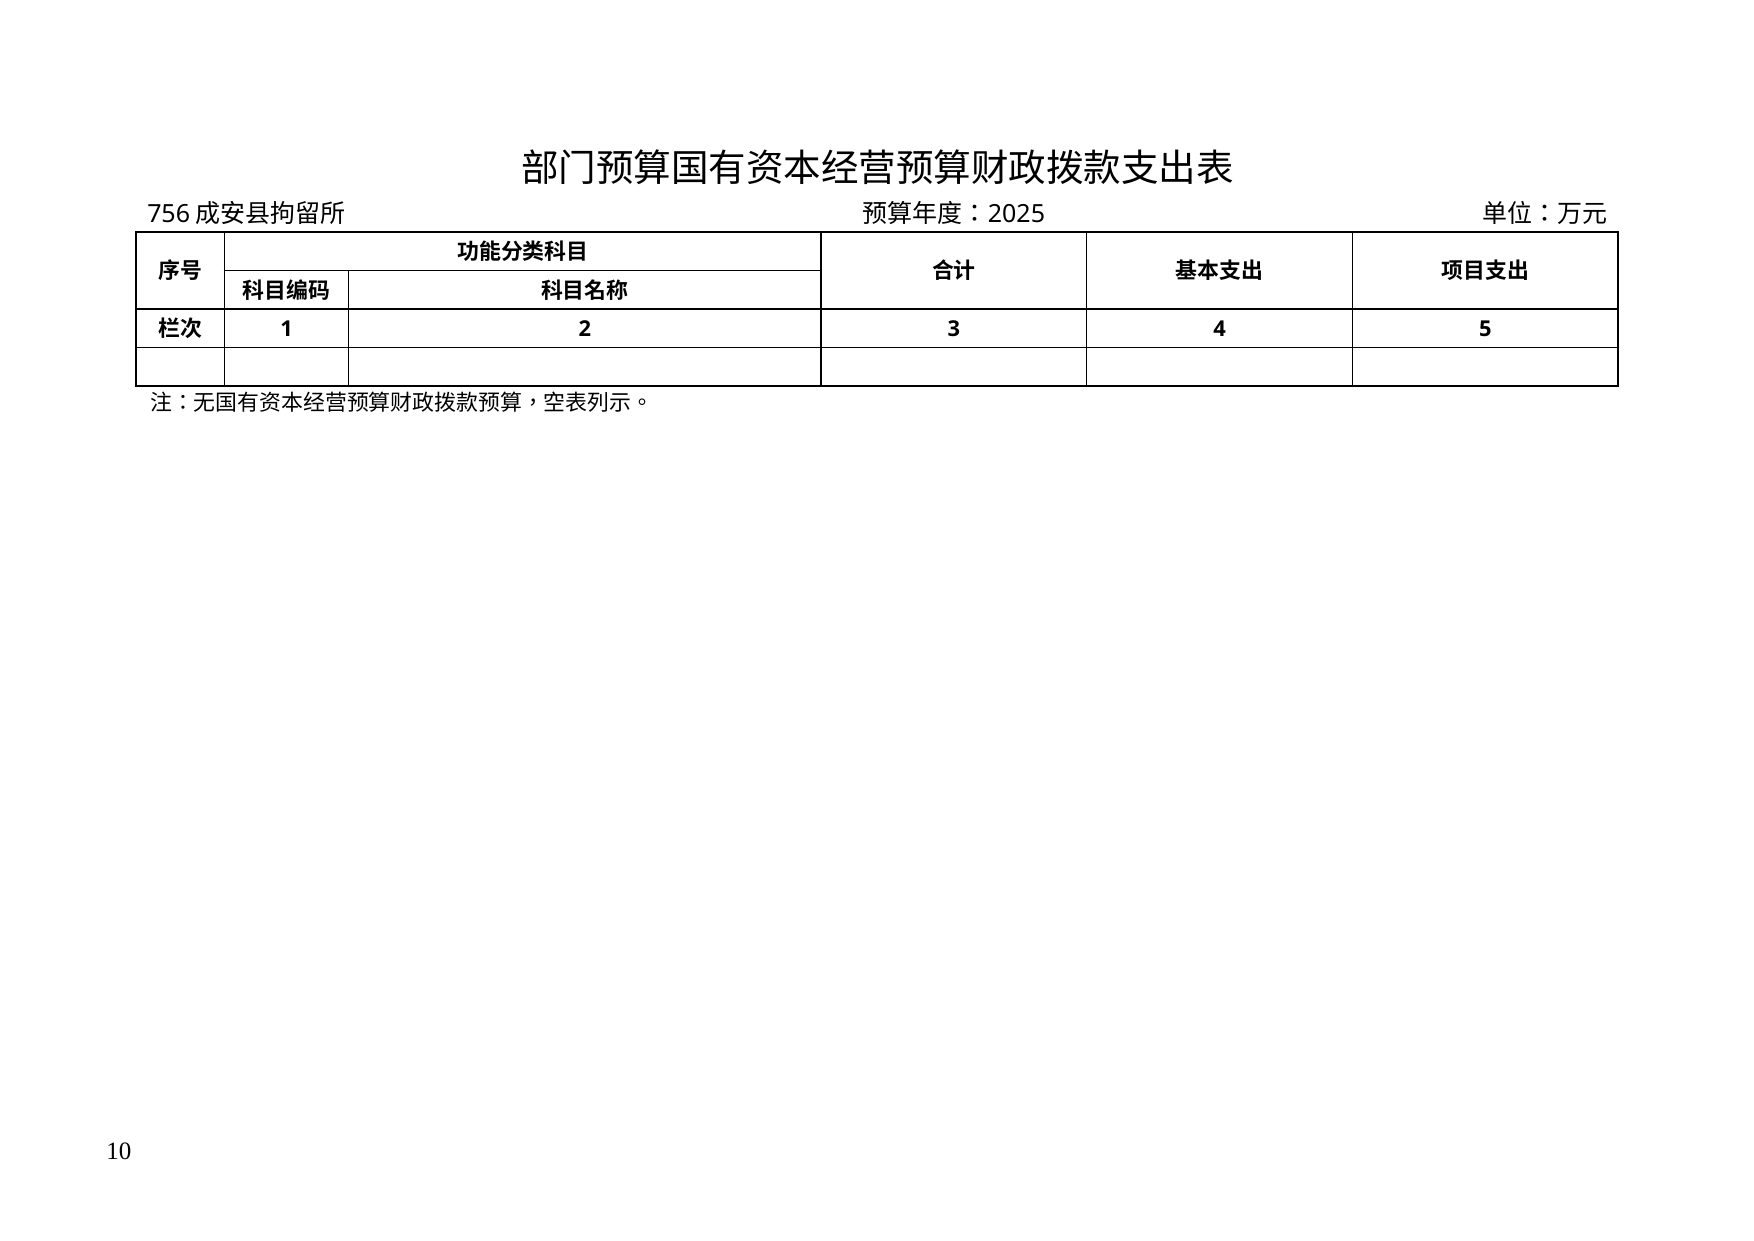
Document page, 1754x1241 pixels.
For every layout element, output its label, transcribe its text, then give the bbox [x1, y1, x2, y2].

table_header 预算年度：2025 [822, 195, 1086, 231]
table_cell [1353, 348, 1617, 385]
table_cell [225, 348, 348, 385]
table_cell 5 [1353, 310, 1617, 347]
table_header 单位：万元 [1087, 195, 1617, 231]
table_header 756成安县拘留所 [137, 195, 820, 231]
table_cell 科目编码 [225, 271, 348, 308]
table_cell [349, 348, 820, 385]
table_cell 科目名称 [349, 271, 820, 308]
table_cell 2 [349, 310, 820, 347]
table_cell 1 [225, 310, 348, 347]
table_cell [137, 348, 224, 385]
table_cell 序号 [137, 233, 224, 308]
table_cell 项目支出 [1353, 233, 1617, 308]
table_cell 基本支出 [1087, 233, 1352, 308]
text 部门预算国有资本经营预算财政拨款支出表 [106, 142, 1648, 193]
table_cell 合计 [822, 233, 1086, 308]
table_cell 3 [822, 310, 1086, 347]
table_cell 4 [1087, 310, 1352, 347]
text 注：无国有资本经营预算财政拨款预算，空表列示。 [106, 387, 1648, 416]
table_cell [822, 348, 1086, 385]
table_cell 栏次 [137, 310, 224, 347]
table_cell [1087, 348, 1352, 385]
table_cell 功能分类科目 [225, 233, 820, 270]
